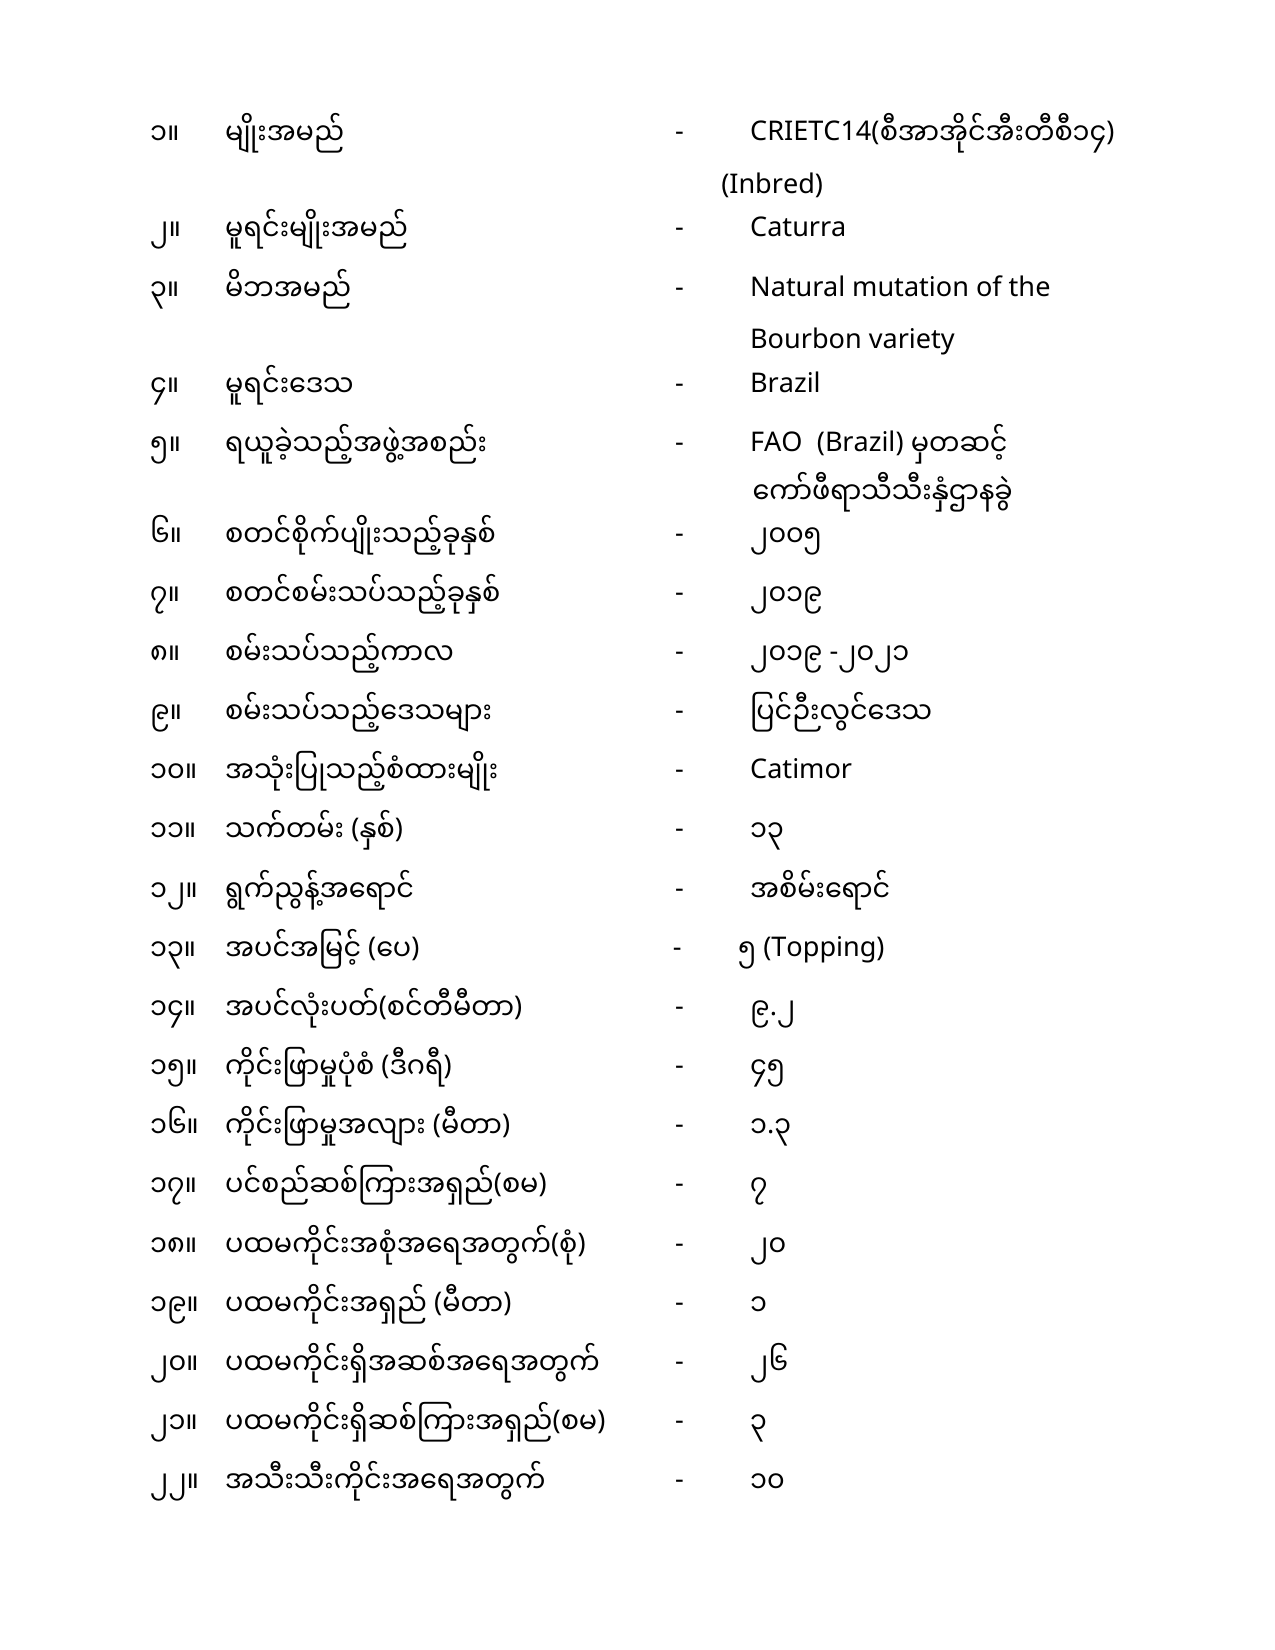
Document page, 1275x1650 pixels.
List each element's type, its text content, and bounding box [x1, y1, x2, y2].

text ၉။ စမ်းသပ်သည့်ဒေသများ - ပြင်ဉီးလွင်ဒေသ [150, 684, 1170, 743]
text ၁။ မျိုးအမည် - CRIETC14(စီအာအိုင်အီးတီစီ၁၄) [150, 105, 1170, 164]
text ၁၉။ ပထမကိုင်းအရှည် (မီတာ) - ၁ [150, 1275, 1170, 1334]
text ၁၁။ သက်တမ်း (နှစ်) - ၁၃ [150, 802, 1170, 861]
text ၈။ စမ်းသပ်သည့်ကာလ - ၂၀၁၉ -၂၀၂၁ [150, 624, 1170, 684]
text ၃။ မိဘအမည် - Natural mutation of the [150, 260, 1170, 319]
text ၁၈။ ပထမကိုင်းအစုံအရေအတွက်(စုံ) - ၂၀ [150, 1216, 1170, 1275]
text ၄။ မူရင်းဒေသ - Brazil [150, 356, 1170, 415]
text ၁၇။ ပင်စည်ဆစ်ကြားအရှည်(စမ) - ၇ [150, 1157, 1170, 1216]
text ၁၀။ အသုံးပြုသည့်စံထားမျိုး - Catimor [150, 743, 1170, 802]
text ၁၆။ ကိုင်းဖြာမှုအလျား (မီတာ) - ၁.၃ [150, 1098, 1170, 1157]
text ၂၀။ ပထမကိုင်းရှိအဆစ်အရေအတွက် - ၂၆ [150, 1334, 1170, 1394]
text ၂၂။ အသီးသီးကိုင်းအရေအတွက် - ၁၀ [150, 1453, 1170, 1512]
text ၁၂။ ရွက်ညွန့်အရောင် - အစိမ်းရောင် [150, 861, 1170, 920]
text ၆။ စတင်စိုက်ပျိုးသည့်ခုနှစ် - ၂၀၀၅ [150, 506, 1170, 565]
text ၁၅။ ကိုင်းဖြာမှုပုံစံ (ဒီဂရီ) - ၄၅ [150, 1039, 1170, 1098]
text ၂။ မူရင်းမျိုးအမည် - Caturra [150, 201, 1170, 260]
text ၇။ စတင်စမ်းသပ်သည့်ခုနှစ် - ၂၀၁၉ [150, 565, 1170, 624]
text (Inbred) [150, 164, 1170, 201]
text ကော်ဖီရာသီသီးနှံဌာနခွဲ [150, 474, 1170, 506]
text ၁၄။ အပင်လုံးပတ်(စင်တီမီတာ) - ၉.၂ [150, 979, 1170, 1039]
text ၂၁။ ပထမကိုင်းရှိဆစ်ကြားအရှည်(စမ) - ၃ [150, 1394, 1170, 1453]
text Bourbon variety [675, 319, 1170, 356]
text ၁၃။ အပင်အမြင့် (ပေ) - ၅ (Topping) [150, 920, 1170, 979]
text ၅။ ရယူခဲ့သည့်အဖွဲ့အစည်း - FAO (Brazil) မှတဆင့် [150, 415, 1170, 474]
